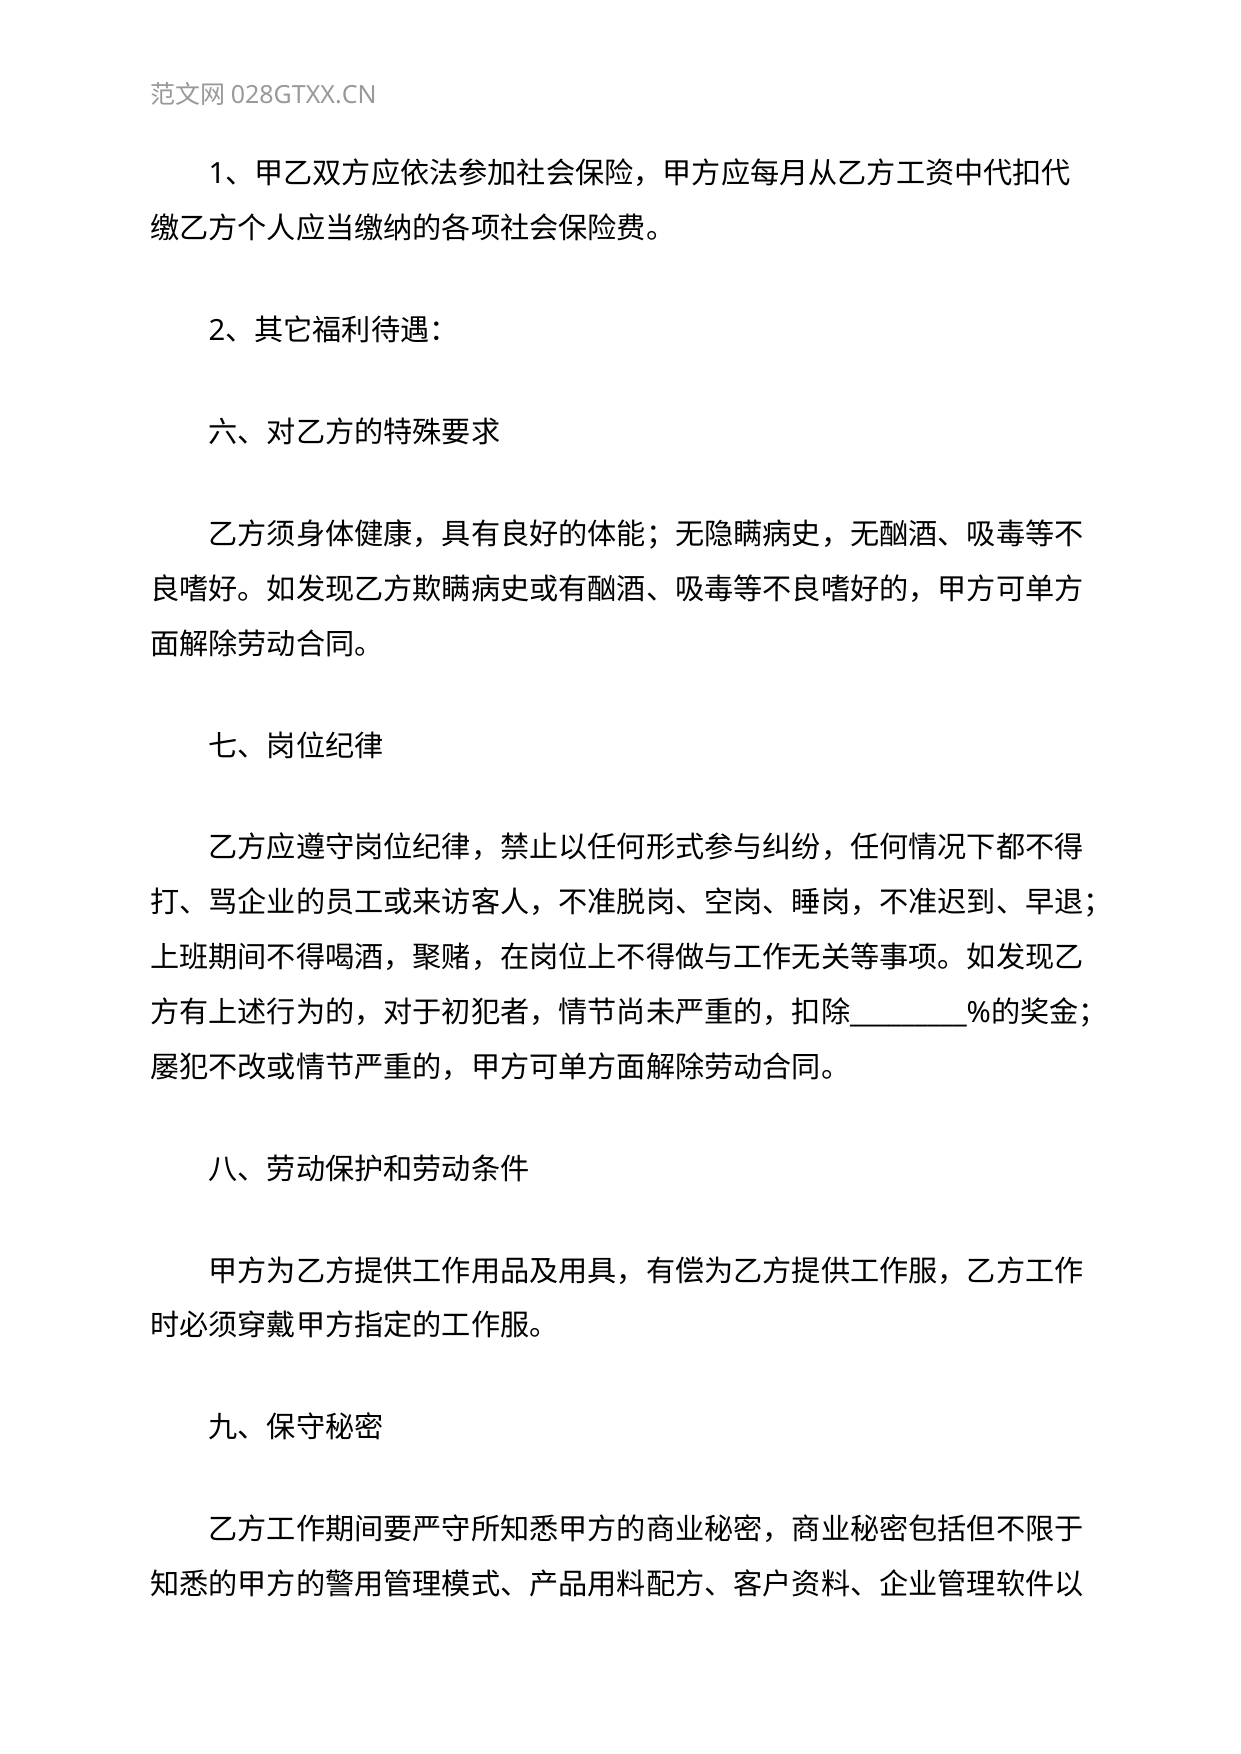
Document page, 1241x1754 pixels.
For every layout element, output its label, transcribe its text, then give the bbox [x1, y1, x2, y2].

text 六、对乙方的特殊要求 [150, 409, 1090, 451]
text 2、其它福利待遇： [150, 307, 1090, 349]
text 1、甲乙双方应依法参加社会保险，甲方应每月从乙方工资中代扣代缴乙方个人应当缴纳的各项社会保险费。 [150, 150, 1090, 247]
text 乙方应遵守岗位纪律，禁止以任何形式参与纠纷，任何情况下都不得打、骂企业的员工或来访客人，不准脱岗、空岗、睡岗，不准迟到、早退；上班期间不得喝酒，聚赌，在岗位上不得做与工作无关等事项。如发现乙方有上述行为的，对于初犯者，情节尚未严重的，扣除_________%的奖金；屡犯不改或情节严重的，甲方可单方面解除劳动合同。 [150, 824, 1090, 1086]
text 乙方须身体健康，具有良好的体能；无隐瞒病史，无酗酒、吸毒等不良嗜好。如发现乙方欺瞒病史或有酗酒、吸毒等不良嗜好的，甲方可单方面解除劳动合同。 [150, 511, 1090, 663]
text 甲方为乙方提供工作用品及用具，有偿为乙方提供工作服，乙方工作时必须穿戴甲方指定的工作服。 [150, 1247, 1090, 1344]
text 七、岗位纪律 [150, 722, 1090, 764]
text 九、保守秘密 [150, 1404, 1090, 1446]
text 八、劳动保护和劳动条件 [150, 1145, 1090, 1188]
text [150, 1506, 1090, 1603]
